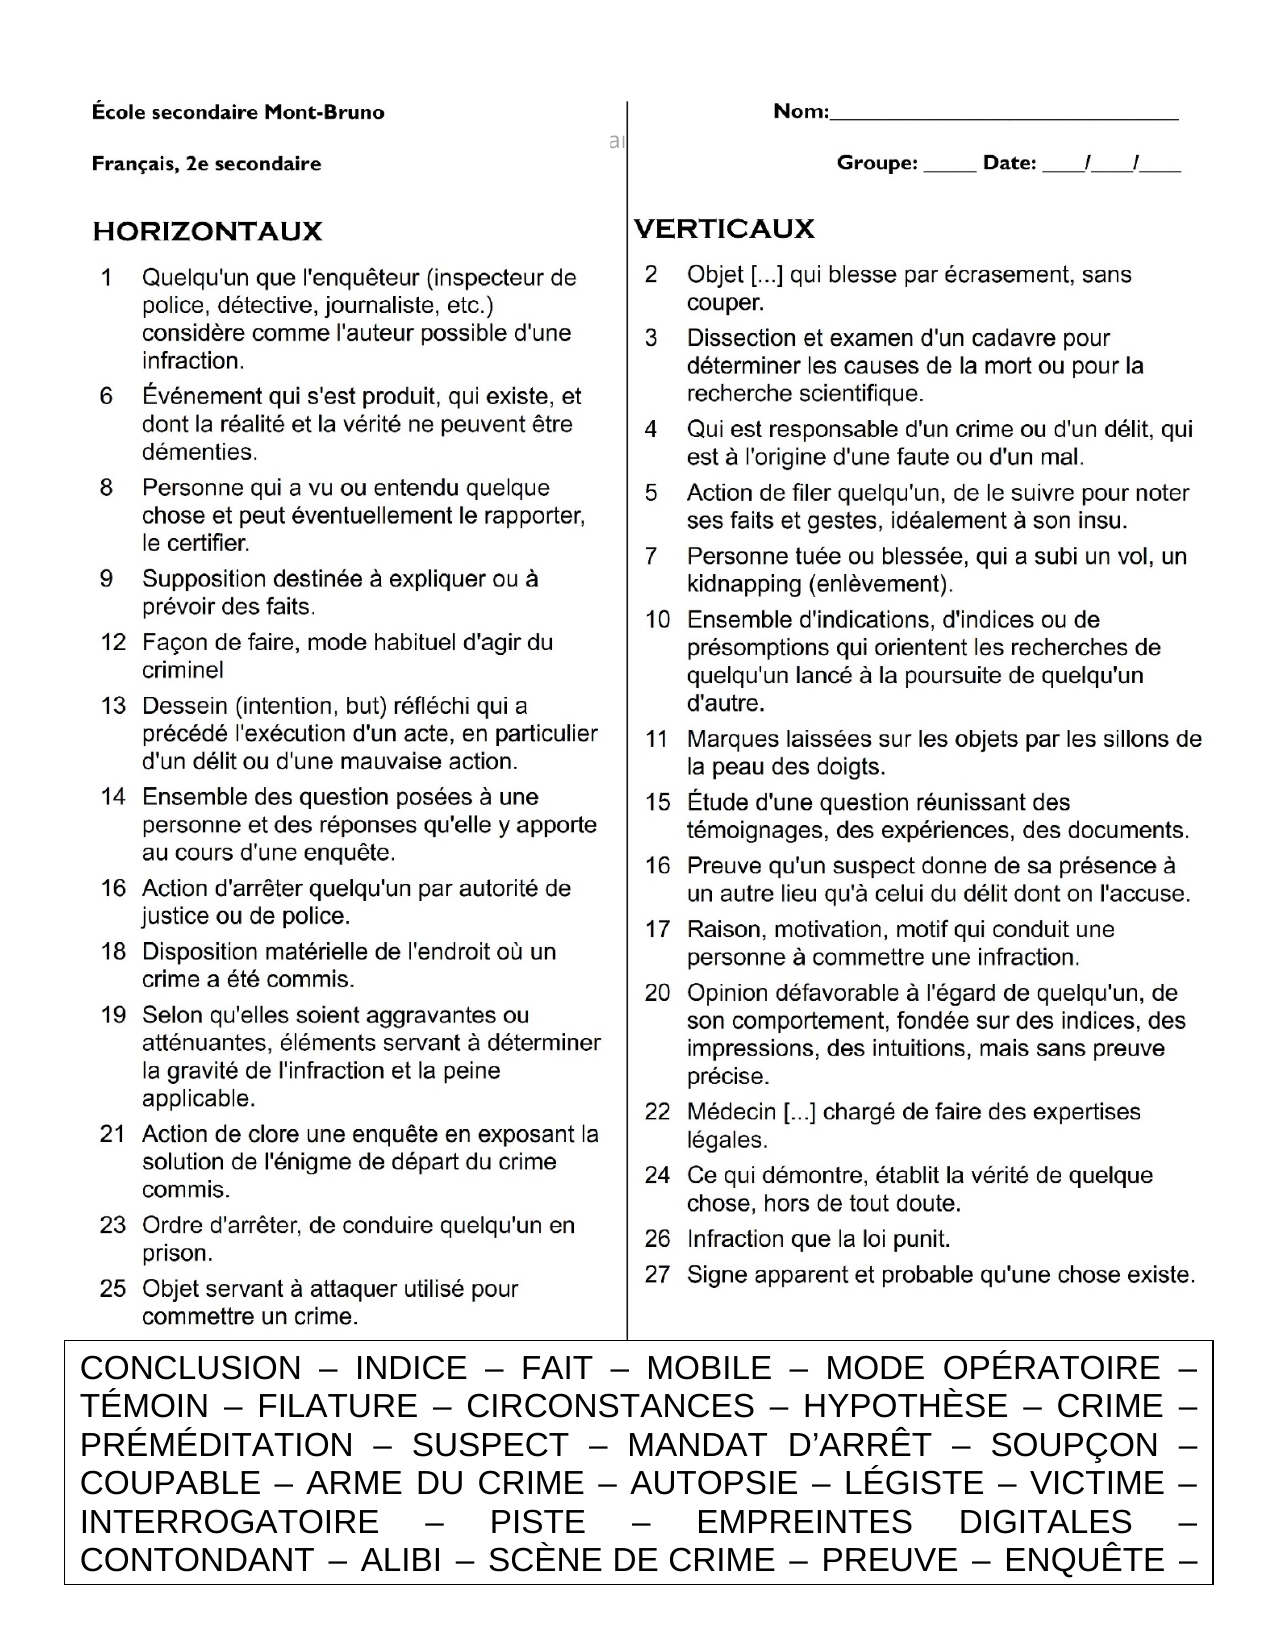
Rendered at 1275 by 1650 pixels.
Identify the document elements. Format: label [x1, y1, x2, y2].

picture [624, 75, 1232, 1342]
picture [43, 75, 611, 1471]
